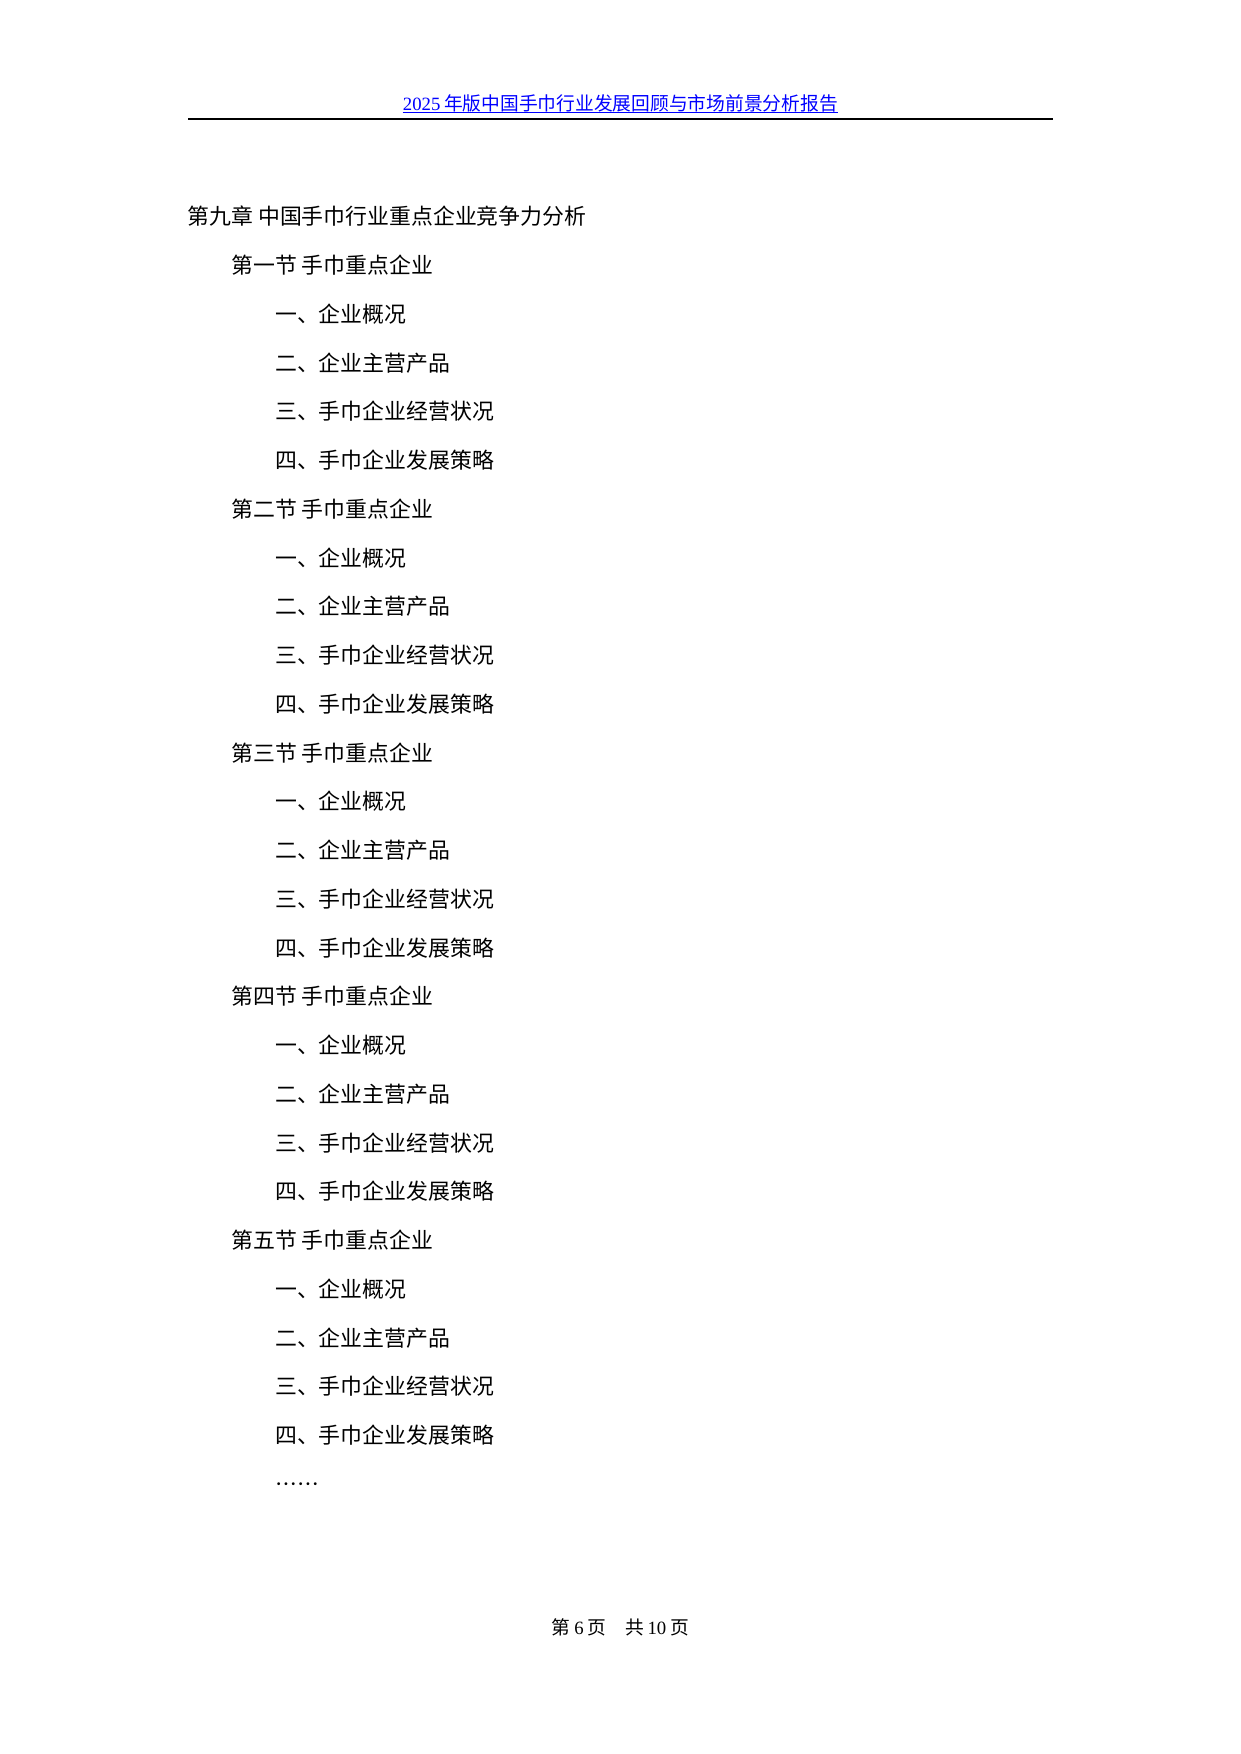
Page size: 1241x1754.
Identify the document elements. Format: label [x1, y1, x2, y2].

text [187, 150, 1053, 1499]
